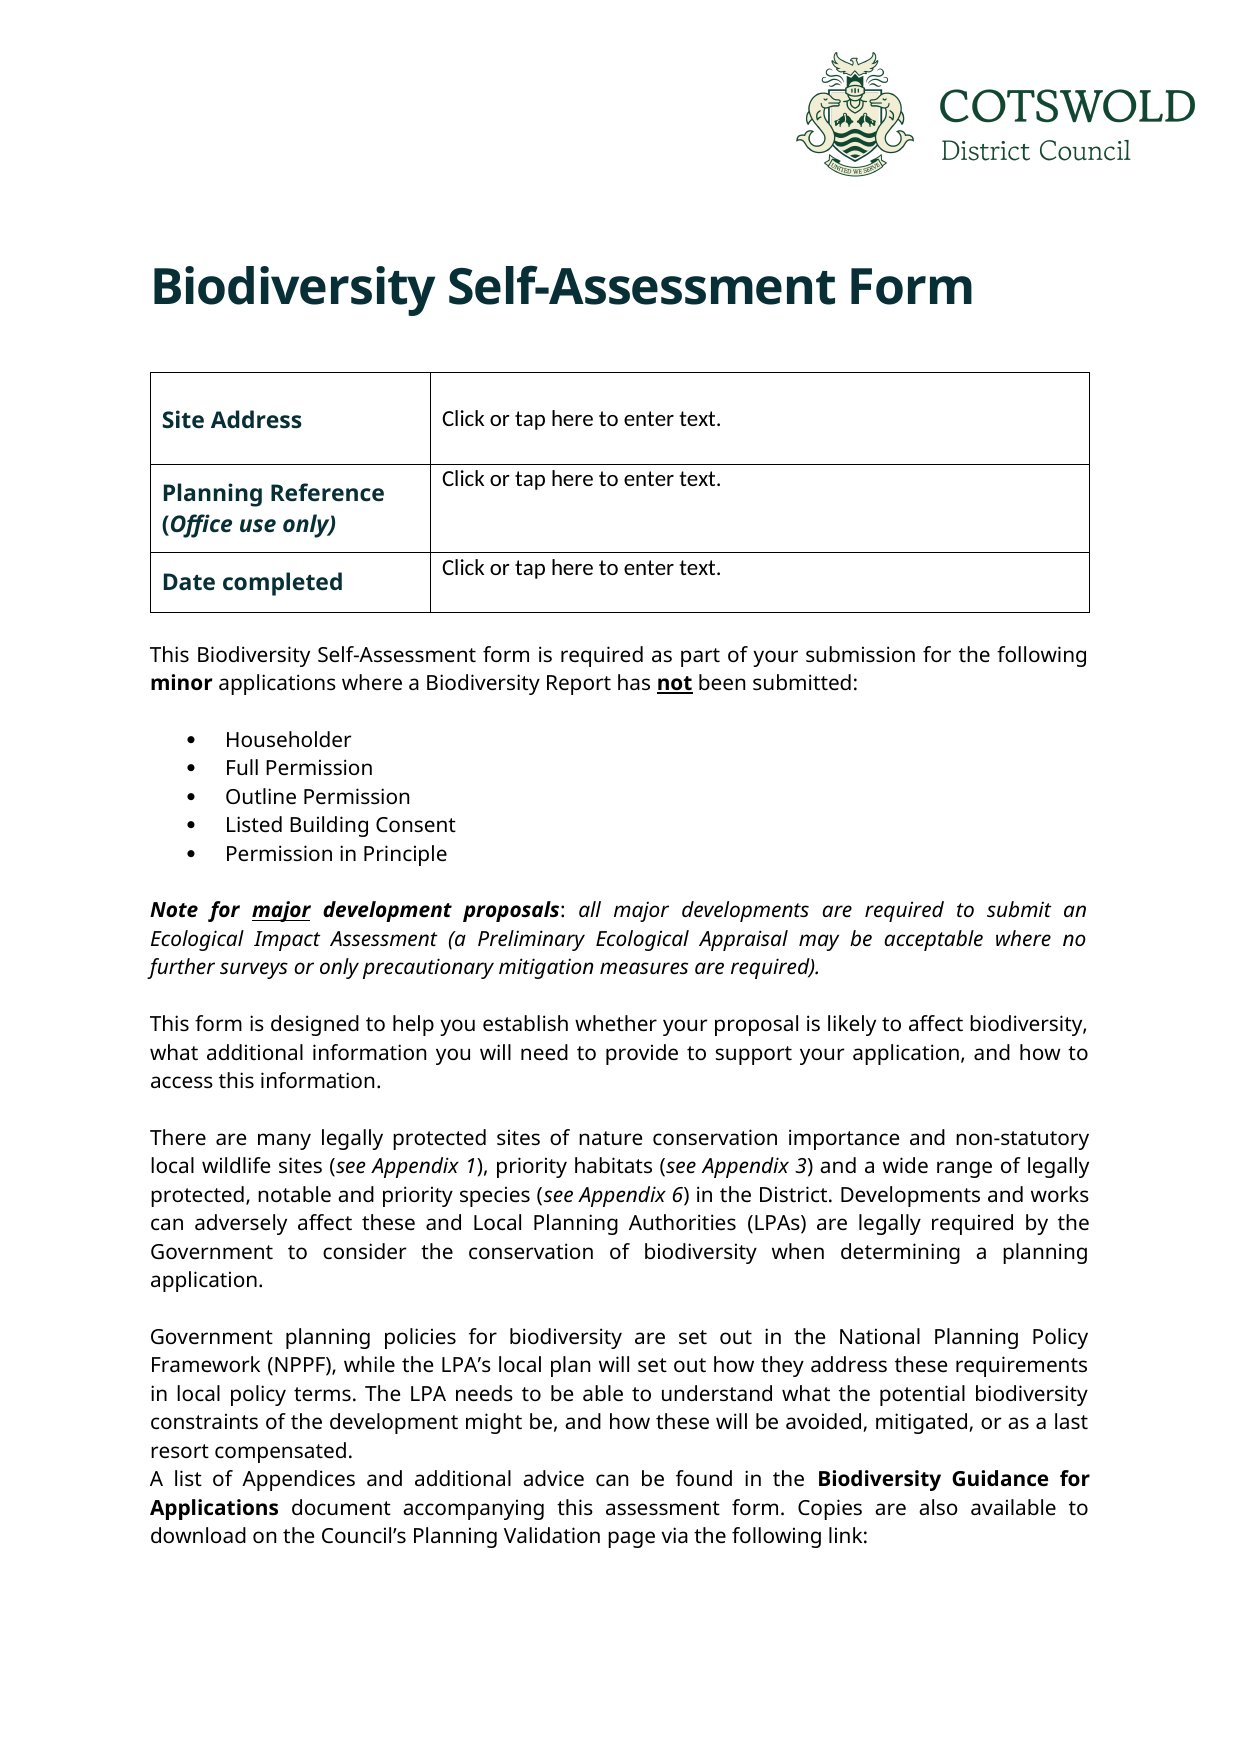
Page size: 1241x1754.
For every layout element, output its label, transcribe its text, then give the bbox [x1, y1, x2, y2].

table_cell [431, 553, 1089, 612]
table_cell Planning Reference (Office use only) [151, 465, 430, 552]
title Biodiversity Self-Assessment Form [150, 251, 1090, 319]
list Listed Building Consent [187, 810, 1090, 839]
list Householder [187, 725, 1090, 753]
text A list of Appendices and additional advice can be found in the Biodiversity Guidance for Applications document accompanying this assessment form. Copies are also available to download on the Council’s Planning Validation page via the following link: [149, 1464, 1090, 1550]
text This form is designed to help you establish whether your proposal is likely to affect biodiversity, what additional information you will need to provide to support your application, and how to access this information. [149, 1009, 1090, 1095]
table_header [431, 373, 1089, 463]
table_header Site Address [151, 373, 430, 463]
picture [790, 50, 1201, 183]
list Permission in Principle [187, 839, 1090, 867]
text This Biodiversity Self-Assessment form is required as part of your submission for the following minor applications where a Biodiversity Report has not been submitted: [149, 640, 1090, 697]
list Full Permission [187, 753, 1090, 782]
text Note for major development proposals: all major developments are required to submit an Ecological Impact Assessment (a Preliminary Ecological Appraisal may be acceptable where no further surveys or only precautionary mitigation measures are required). [150, 896, 1090, 981]
list Outline Permission [187, 782, 1090, 810]
table_cell Date completed [151, 553, 430, 612]
table_cell [431, 465, 1089, 552]
text Government planning policies for biodiversity are set out in the National Planning Policy Framework (NPPF), while the LPA’s local plan will set out how they address these requirements in local policy terms. The LPA needs to be able to understand what the potential biodiversity constraints of the development might be, and how these will be avoided, mitigated, or as a last resort compensated. [149, 1322, 1090, 1464]
text There are many legally protected sites of nature conservation importance and non-statutory local wildlife sites (see Appendix 1), priority habitats (see Appendix 3) and a wide range of legally protected, notable and priority species (see Appendix 6) in the District. Developments and works can adversely affect these and Local Planning Authorities (LPAs) are legally required by the Government to consider the conservation of biodiversity when determining a planning application. [150, 1123, 1090, 1294]
